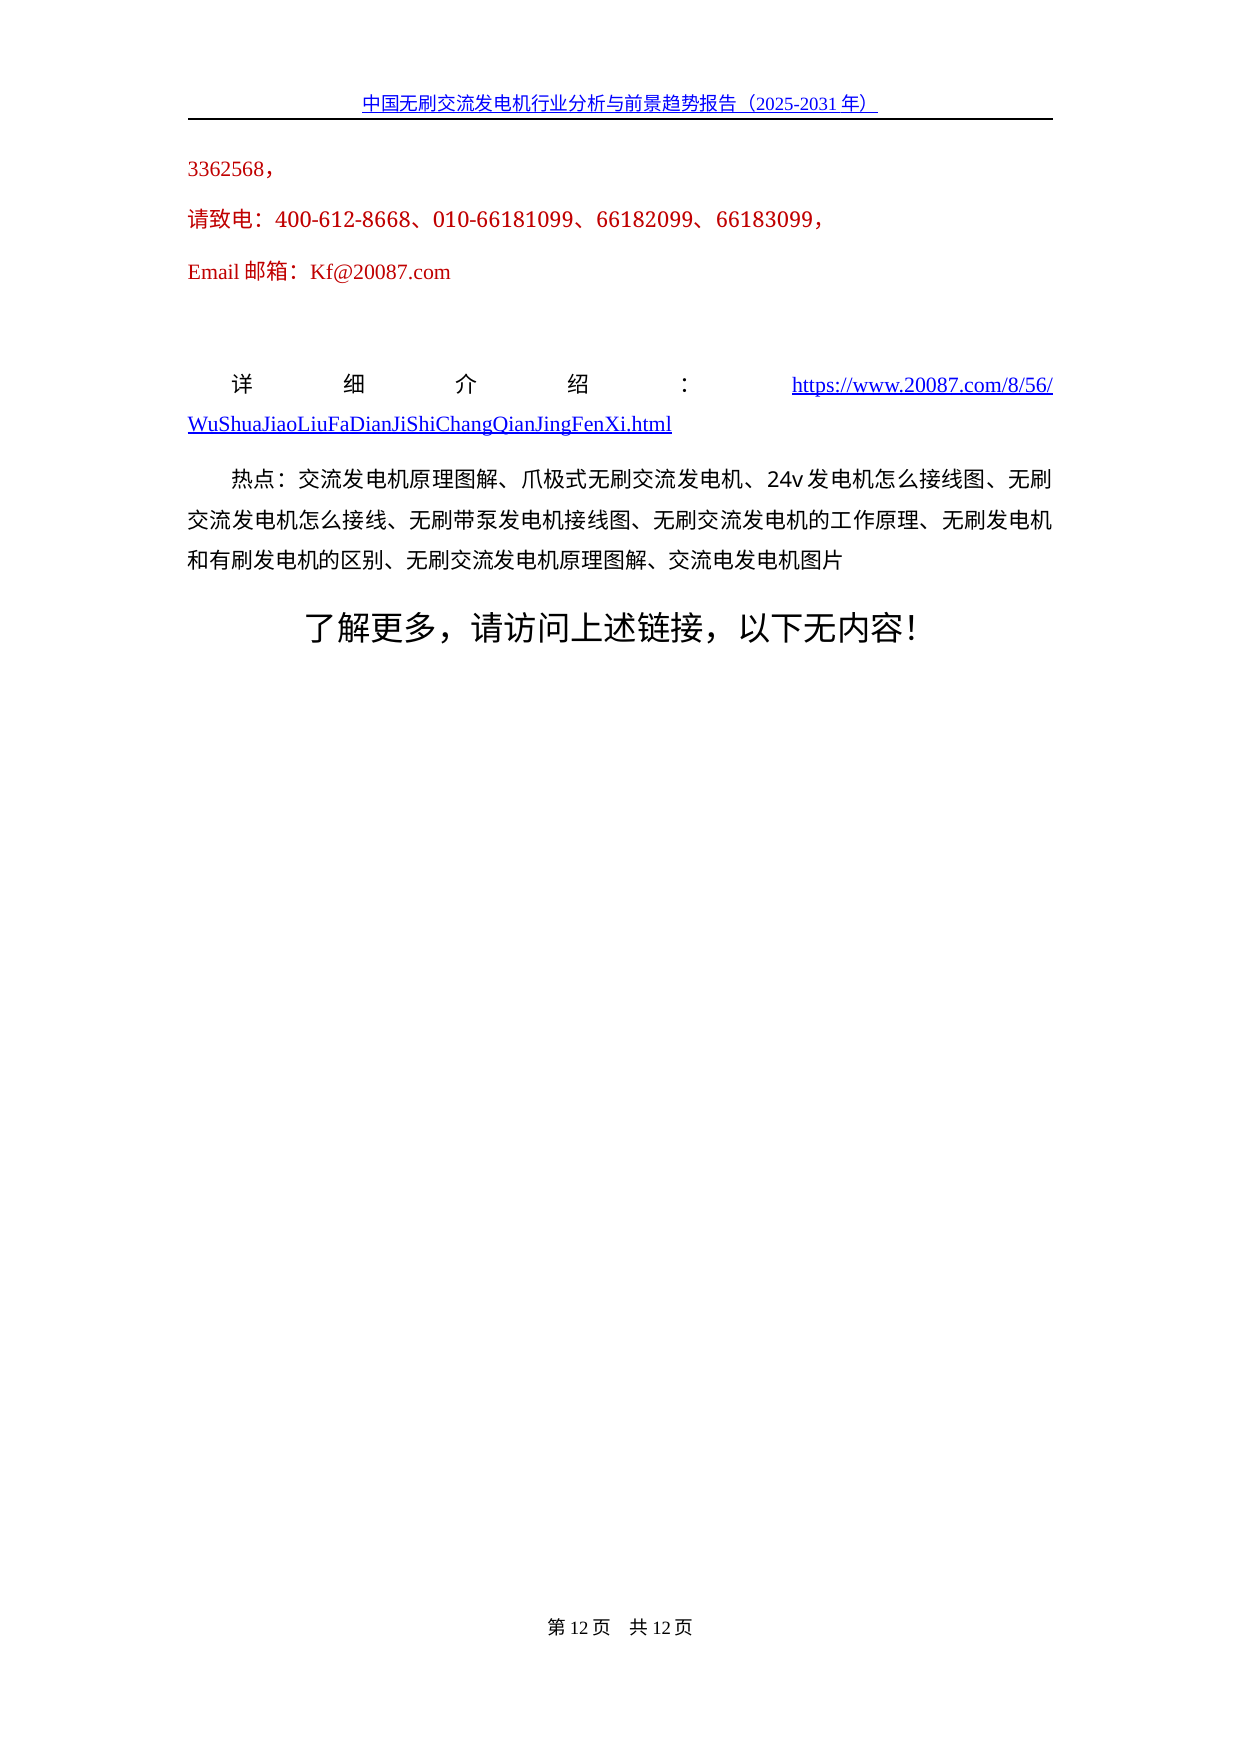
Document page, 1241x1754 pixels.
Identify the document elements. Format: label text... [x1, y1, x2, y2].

text 热点：交流发电机原理图解、爪极式无刷交流发电机、24v发电机怎么接线图、无刷交流发电机怎么接线、无刷带泵发电机接线图、无刷交流发电机的工作原理、无刷发电机和有刷发电机的区别、无刷交流发电机原理图解、交流电发电机图片 [187, 462, 1053, 576]
title 了解更多，请访问上述链接，以下无内容！ [187, 593, 1053, 658]
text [187, 150, 1053, 183]
text 请致电：400-612-8668、010-66181099、66182099、66183099， [187, 202, 1053, 234]
text Email邮箱：Kf@20087.com [187, 253, 1053, 286]
text 详细介绍：https://www.20087.com/8/56/WuShuaJiaoLiuFaDianJiShiChangQianJingFenXi.html [187, 366, 1053, 439]
